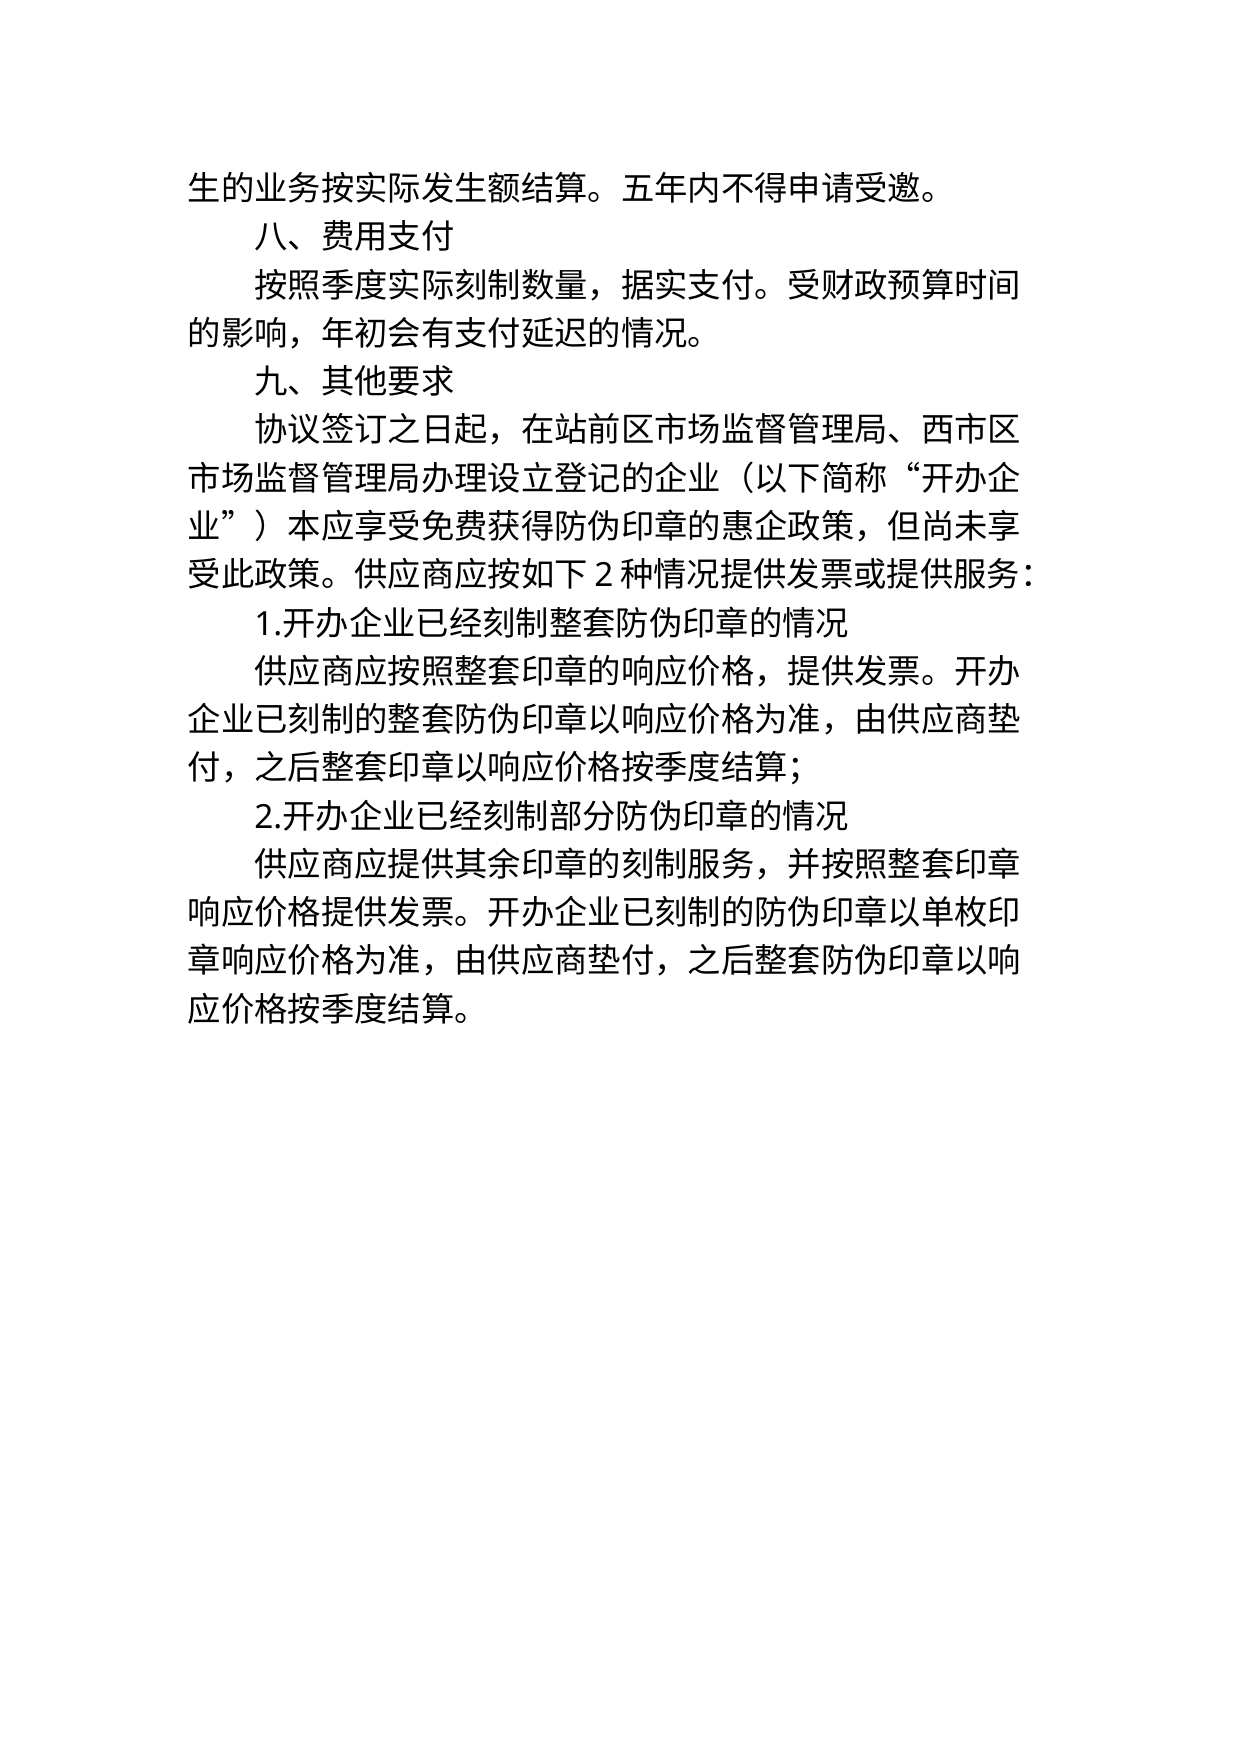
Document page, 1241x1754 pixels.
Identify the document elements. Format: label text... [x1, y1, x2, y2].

subtitle 协议签订之日起，在站前区市场监督管理局、西市区市场监督管理局办理设立登记的企业（以下简称“开办企业”）本应享受免费获得防伪印章的惠企政策，但尚未享受此政策。供应商应按如下2种情况提供发票或提供服务： [187, 403, 1053, 596]
subtitle 八、费用支付 [187, 210, 1053, 258]
subtitle 2.开办企业已经刻制部分防伪印章的情况 [187, 789, 1053, 838]
subtitle 1.开办企业已经刻制整套防伪印章的情况 [187, 596, 1053, 645]
subtitle 按照季度实际刻制数量，据实支付。受财政预算时间的影响，年初会有支付延迟的情况。 [187, 258, 1053, 355]
subtitle 九、其他要求 [187, 355, 1053, 403]
subtitle 供应商应按照整套印章的响应价格，提供发票。开办企业已刻制的整套防伪印章以响应价格为准，由供应商垫付，之后整套印章以响应价格按季度结算； [187, 645, 1053, 789]
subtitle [187, 162, 1053, 210]
subtitle 供应商应提供其余印章的刻制服务，并按照整套印章响应价格提供发票。开办企业已刻制的防伪印章以单枚印章响应价格为准，由供应商垫付，之后整套防伪印章以响应价格按季度结算。 [187, 838, 1053, 1031]
